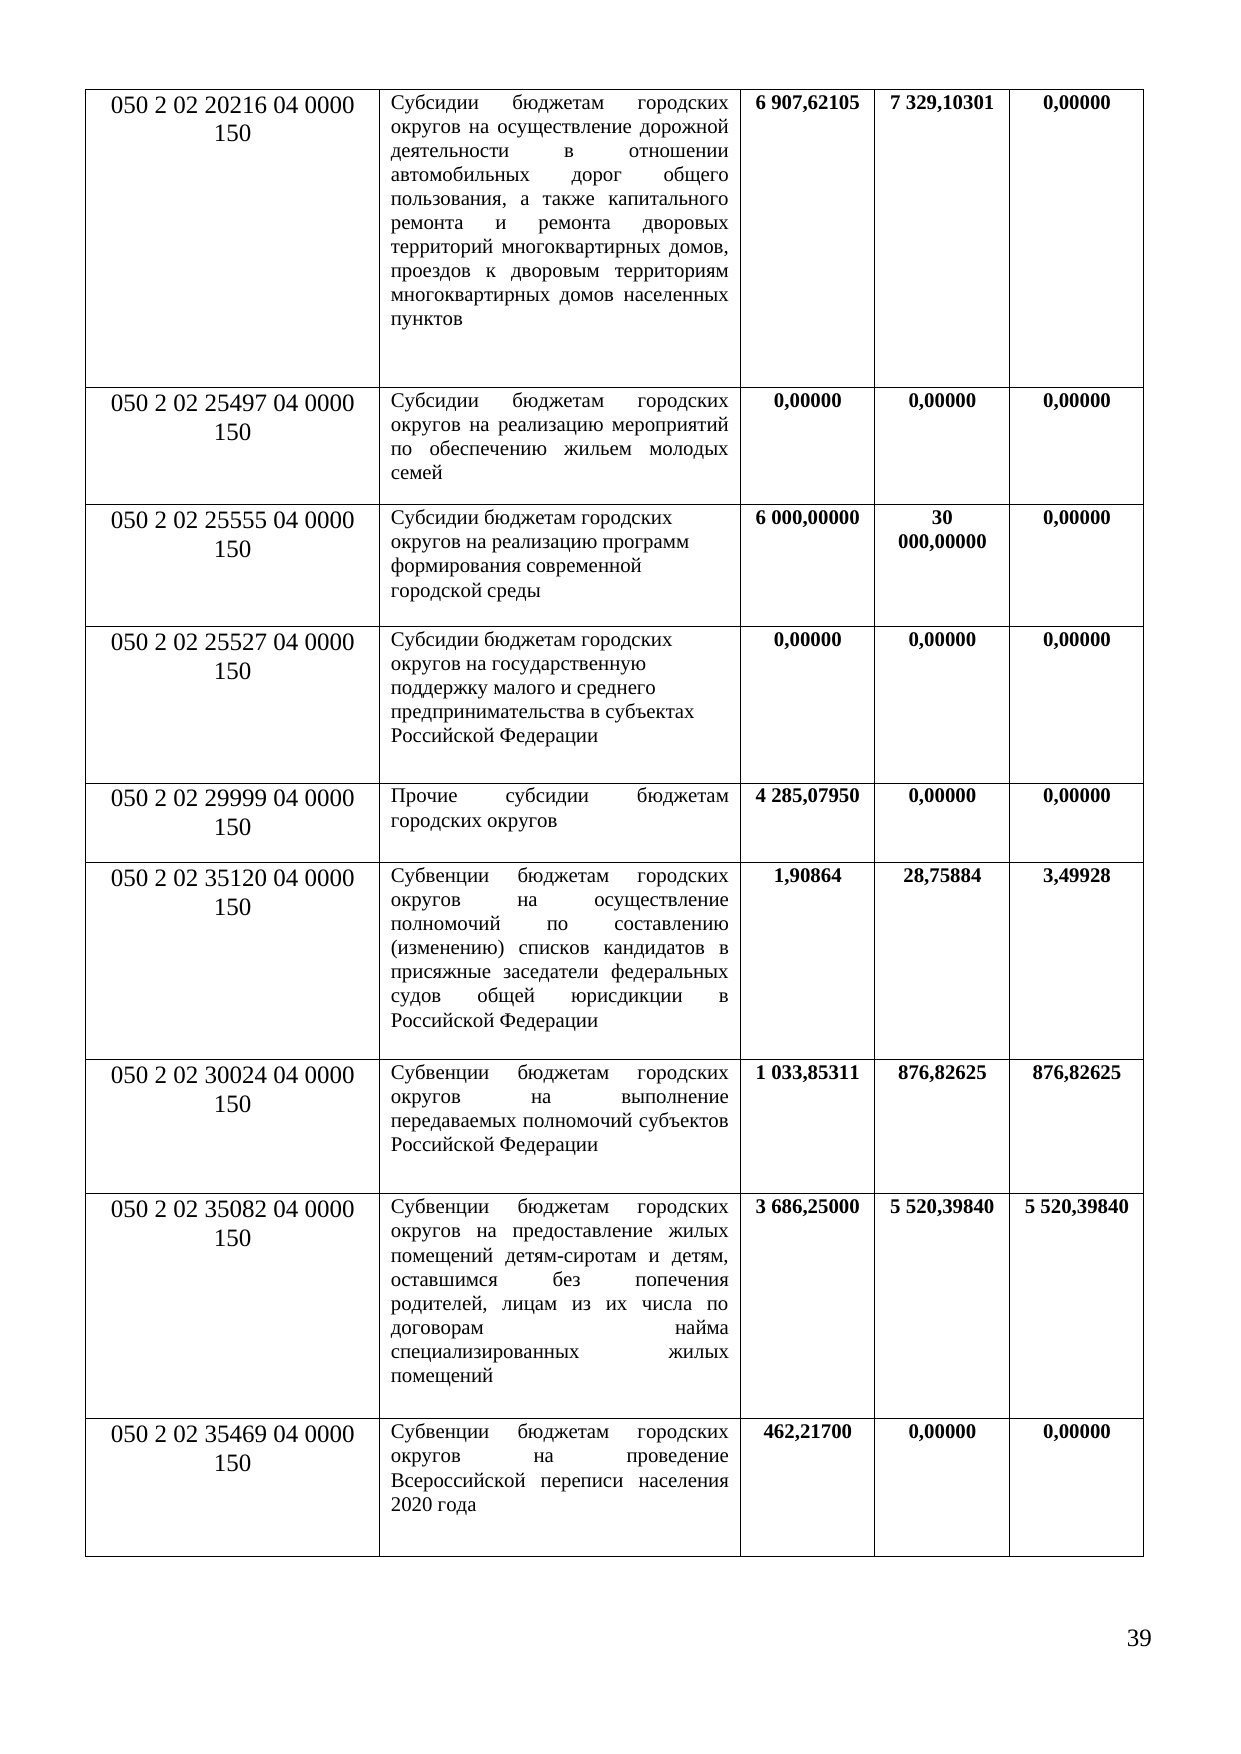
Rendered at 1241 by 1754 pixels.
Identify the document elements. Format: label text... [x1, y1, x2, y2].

table_cell 050 2 02 30024 04 0000 150 [86, 1060, 379, 1193]
table_cell 3,49928 [1010, 863, 1143, 1059]
table_cell 3 686,25000 [741, 1194, 874, 1418]
table_cell 4 285,07950 [741, 784, 874, 862]
table_cell 30 000,00000 [875, 505, 1009, 626]
table_cell 5 520,39840 [1010, 1194, 1143, 1418]
table_cell 050 2 02 25527 04 0000 150 [86, 627, 379, 782]
table_cell 28,75884 [875, 863, 1009, 1059]
table_cell Субсидии бюджетам городских округов на государственную поддержку малого и среднего предпринимательства в субъектах Российской Федерации [380, 627, 740, 782]
table_cell 7 329,10301 [875, 90, 1009, 387]
table_cell 050 2 02 25555 04 0000 150 [86, 505, 379, 626]
table_cell 6 907,62105 [741, 90, 874, 387]
table_cell 0,00000 [1010, 388, 1143, 504]
table_cell 050 2 02 35120 04 0000 150 [86, 863, 379, 1059]
table_cell 0,00000 [875, 784, 1009, 862]
table_cell 0,00000 [1010, 90, 1143, 387]
table_cell Прочие субсидии бюджетам городских округов [380, 784, 740, 862]
table_cell 0,00000 [1010, 1419, 1143, 1556]
table_cell Субвенции бюджетам городских округов на выполнение передаваемых полномочий субъектов Российской Федерации [380, 1060, 740, 1193]
table_cell 050 2 02 25497 04 0000 150 [86, 388, 379, 504]
table_cell Субвенции бюджетам городских округов на осуществление полномочий по составлению (изменению) списков кандидатов в присяжные заседатели федеральных судов общей юрисдикции в Российской Федерации [380, 863, 740, 1059]
table_cell 0,00000 [1010, 784, 1143, 862]
table_cell 0,00000 [1010, 505, 1143, 626]
table_cell 050 2 02 20216 04 0000 150 [86, 90, 379, 387]
table_cell 0,00000 [741, 388, 874, 504]
table_cell Субвенции бюджетам городских округов на предоставление жилых помещений детям-сиротам и детям, оставшимся без попечения родителей, лицам из их числа по договорам найма специализированных жилых помещений [380, 1194, 740, 1418]
table_cell 876,82625 [1010, 1060, 1143, 1193]
table_cell 050 2 02 35082 04 0000 150 [86, 1194, 379, 1418]
table_cell 050 2 02 35469 04 0000 150 [86, 1419, 379, 1556]
table_cell Субвенции бюджетам городских округов на проведение Всероссийской переписи населения 2020 года [380, 1419, 740, 1556]
table_cell 0,00000 [875, 1419, 1009, 1556]
table_cell 5 520,39840 [875, 1194, 1009, 1418]
table_cell 1 033,85311 [741, 1060, 874, 1193]
table_cell 876,82625 [875, 1060, 1009, 1193]
table_cell Субсидии бюджетам городских округов на реализацию программ формирования современной городской среды [380, 505, 740, 626]
table_cell 050 2 02 29999 04 0000 150 [86, 784, 379, 862]
table_cell 462,21700 [741, 1419, 874, 1556]
table_cell 0,00000 [875, 627, 1009, 782]
table_cell 0,00000 [741, 627, 874, 782]
table_cell 1,90864 [741, 863, 874, 1059]
table_cell Субсидии бюджетам городских округов на реализацию мероприятий по обеспечению жильем молодых семей [380, 388, 740, 504]
table_cell 6 000,00000 [741, 505, 874, 626]
table_cell 0,00000 [875, 388, 1009, 504]
table_cell Субсидии бюджетам городских округов на осуществление дорожной деятельности в отношении автомобильных дорог общего пользования, а также капитального ремонта и ремонта дворовых территорий многоквартирных домов, проездов к дворовым территориям многоквартирных домов населенных пунктов [380, 90, 740, 387]
table_cell 0,00000 [1010, 627, 1143, 782]
